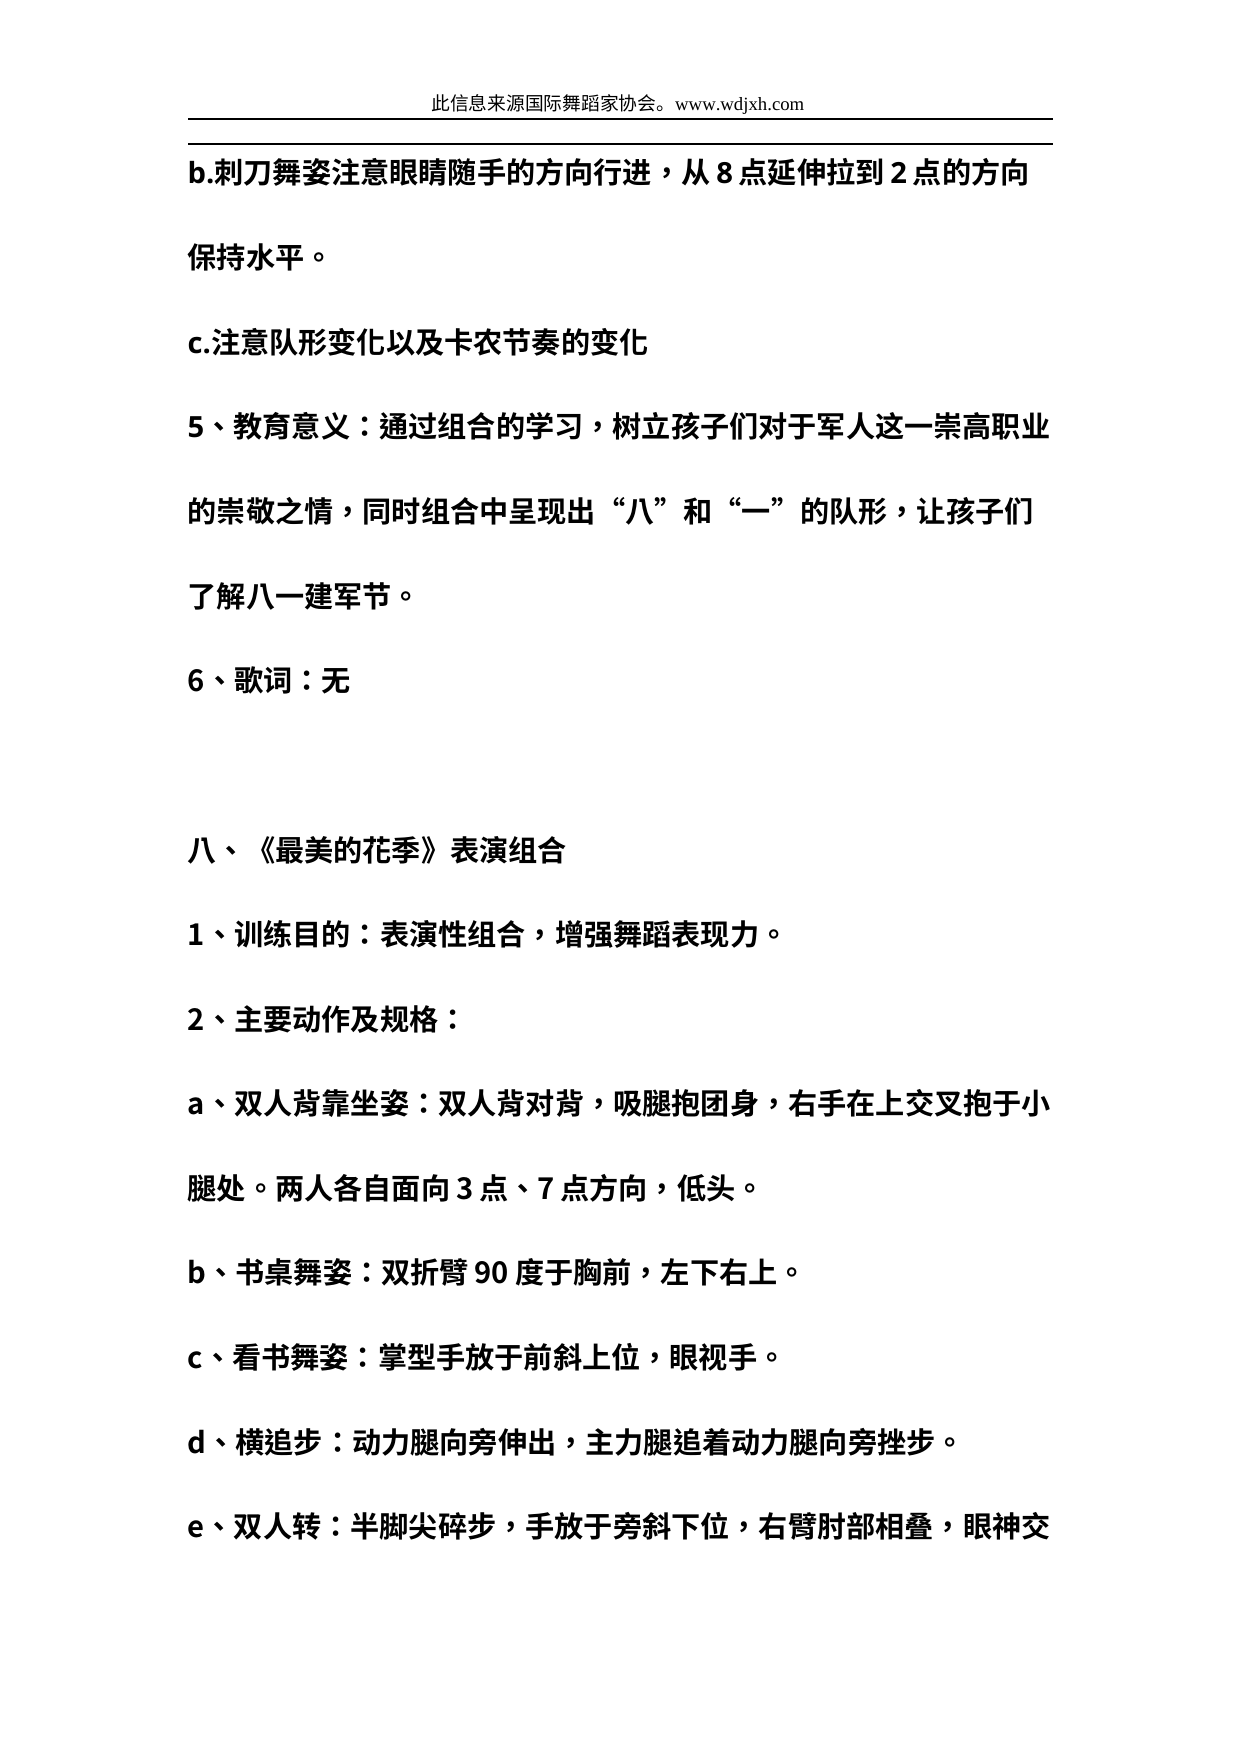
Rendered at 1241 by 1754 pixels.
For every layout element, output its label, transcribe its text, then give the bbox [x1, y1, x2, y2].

text a、双人背靠坐姿：双人背对背，吸腿抱团身，右手在上交叉抱于小腿处。两人各自面向3点、7点方向，低头。 [187, 1081, 1053, 1208]
text b.刺刀舞姿注意眼睛随手的方向行进，从8点延伸拉到2点的方向保持水平。 [187, 150, 1053, 277]
text 6、歌词：无 [187, 658, 1053, 700]
text 5、教育意义：通过组合的学习，树立孩子们对于军人这一崇高职业的崇敬之情，同时组合中呈现出“八”和“一”的队形，让孩子们了解八一建军节。 [187, 404, 1053, 616]
text c、看书舞姿：掌型手放于前斜上位，眼视手。 [187, 1334, 1053, 1377]
text c.注意队形变化以及卡农节奏的变化 [187, 319, 1053, 362]
text 2、主要动作及规格： [187, 996, 1053, 1038]
text b、书桌舞姿：双折臂90度于胸前，左下右上。 [187, 1250, 1053, 1292]
text 1、训练目的：表演性组合，增强舞蹈表现力。 [187, 912, 1053, 954]
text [187, 1504, 1053, 1546]
text 八、《最美的花季》表演组合 [187, 827, 1053, 869]
text d、横追步：动力腿向旁伸出，主力腿追着动力腿向旁挫步。 [187, 1419, 1053, 1461]
